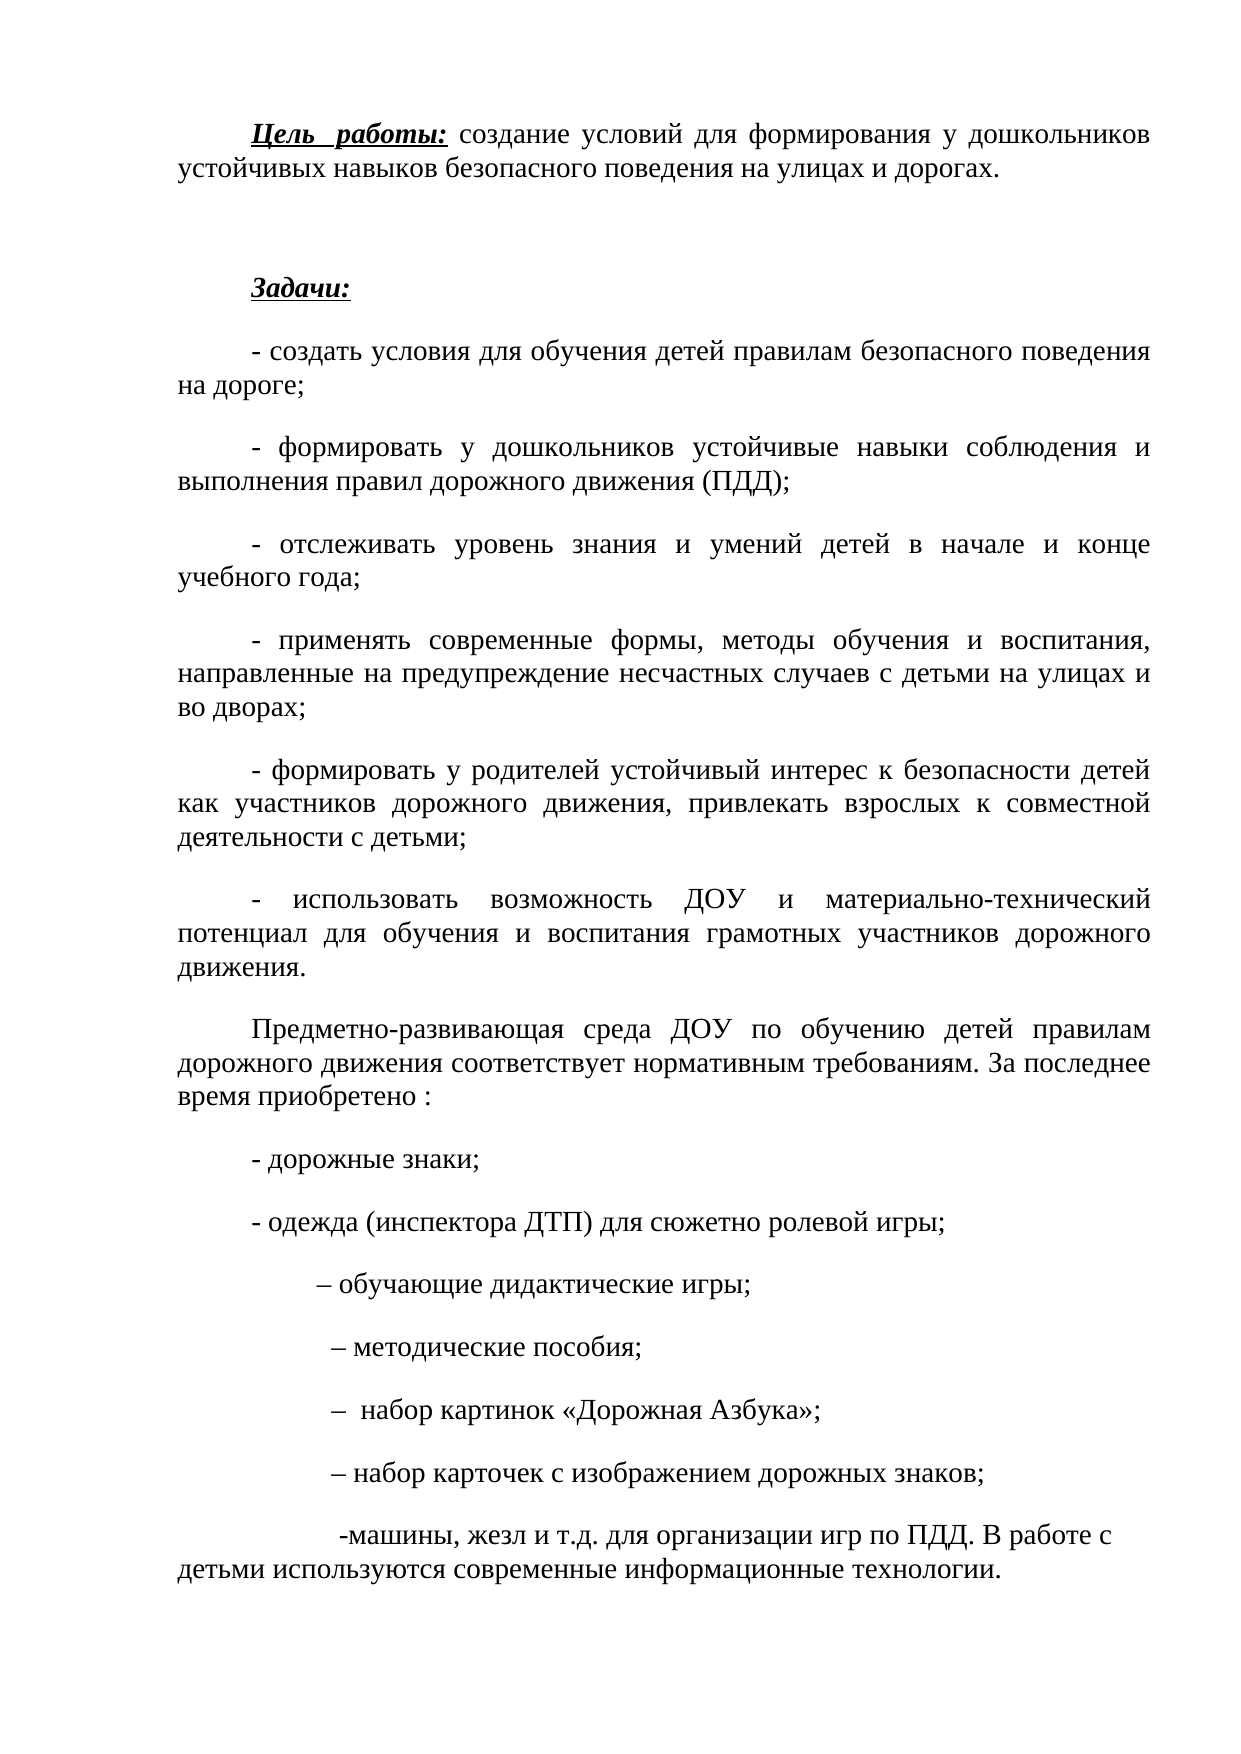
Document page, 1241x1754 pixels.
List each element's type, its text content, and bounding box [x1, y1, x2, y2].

text Цель работы: создание условий для формирования у дошкольников устойчивых навыков безопасного поведения на улицах и дорогах. [177, 116, 1152, 183]
text - создать условия для обучения детей правилам безопасного поведения на дороге; [177, 333, 1152, 400]
text – набор карточек с изображением дорожных знаков; [177, 1455, 1152, 1488]
text - отслеживать уровень знания и умений детей в начале и конце учебного года; [177, 526, 1152, 593]
text – методические пособия; [177, 1329, 1152, 1363]
text -машины, жезл и т.д. для организации игр по ПДД. В работе с детьми используются современные информационные технологии. [177, 1517, 1152, 1584]
text – набор картинок «Дорожная Азбука»; [177, 1392, 1152, 1426]
text - одежда (инспектора ДТП) для сюжетно ролевой игры; [177, 1204, 1152, 1237]
text - формировать у дошкольников устойчивые навыки соблюдения и выполнения правил дорожного движения (ПДД); [177, 429, 1152, 497]
text - использовать возможность ДОУ и материально-технический потенциал для обучения и воспитания грамотных участников дорожного движения. [177, 882, 1152, 982]
text Предметно-развивающая среда ДОУ по обучению детей правилам дорожного движения соответствует нормативным требованиям. За последнее время приобретено : [177, 1011, 1152, 1112]
text - формировать у родителей устойчивый интерес к безопасности детей как участников дорожного движения, привлекать взрослых к совместной деятельности с детьми; [177, 752, 1152, 852]
text Задачи: [177, 271, 1152, 304]
text - применять современные формы, методы обучения и воспитания, направленные на предупреждение несчастных случаев с детьми на улицах и во дворах; [177, 622, 1152, 723]
text – обучающие дидактические игры; [177, 1267, 1152, 1300]
text - дорожные знаки; [177, 1141, 1152, 1175]
